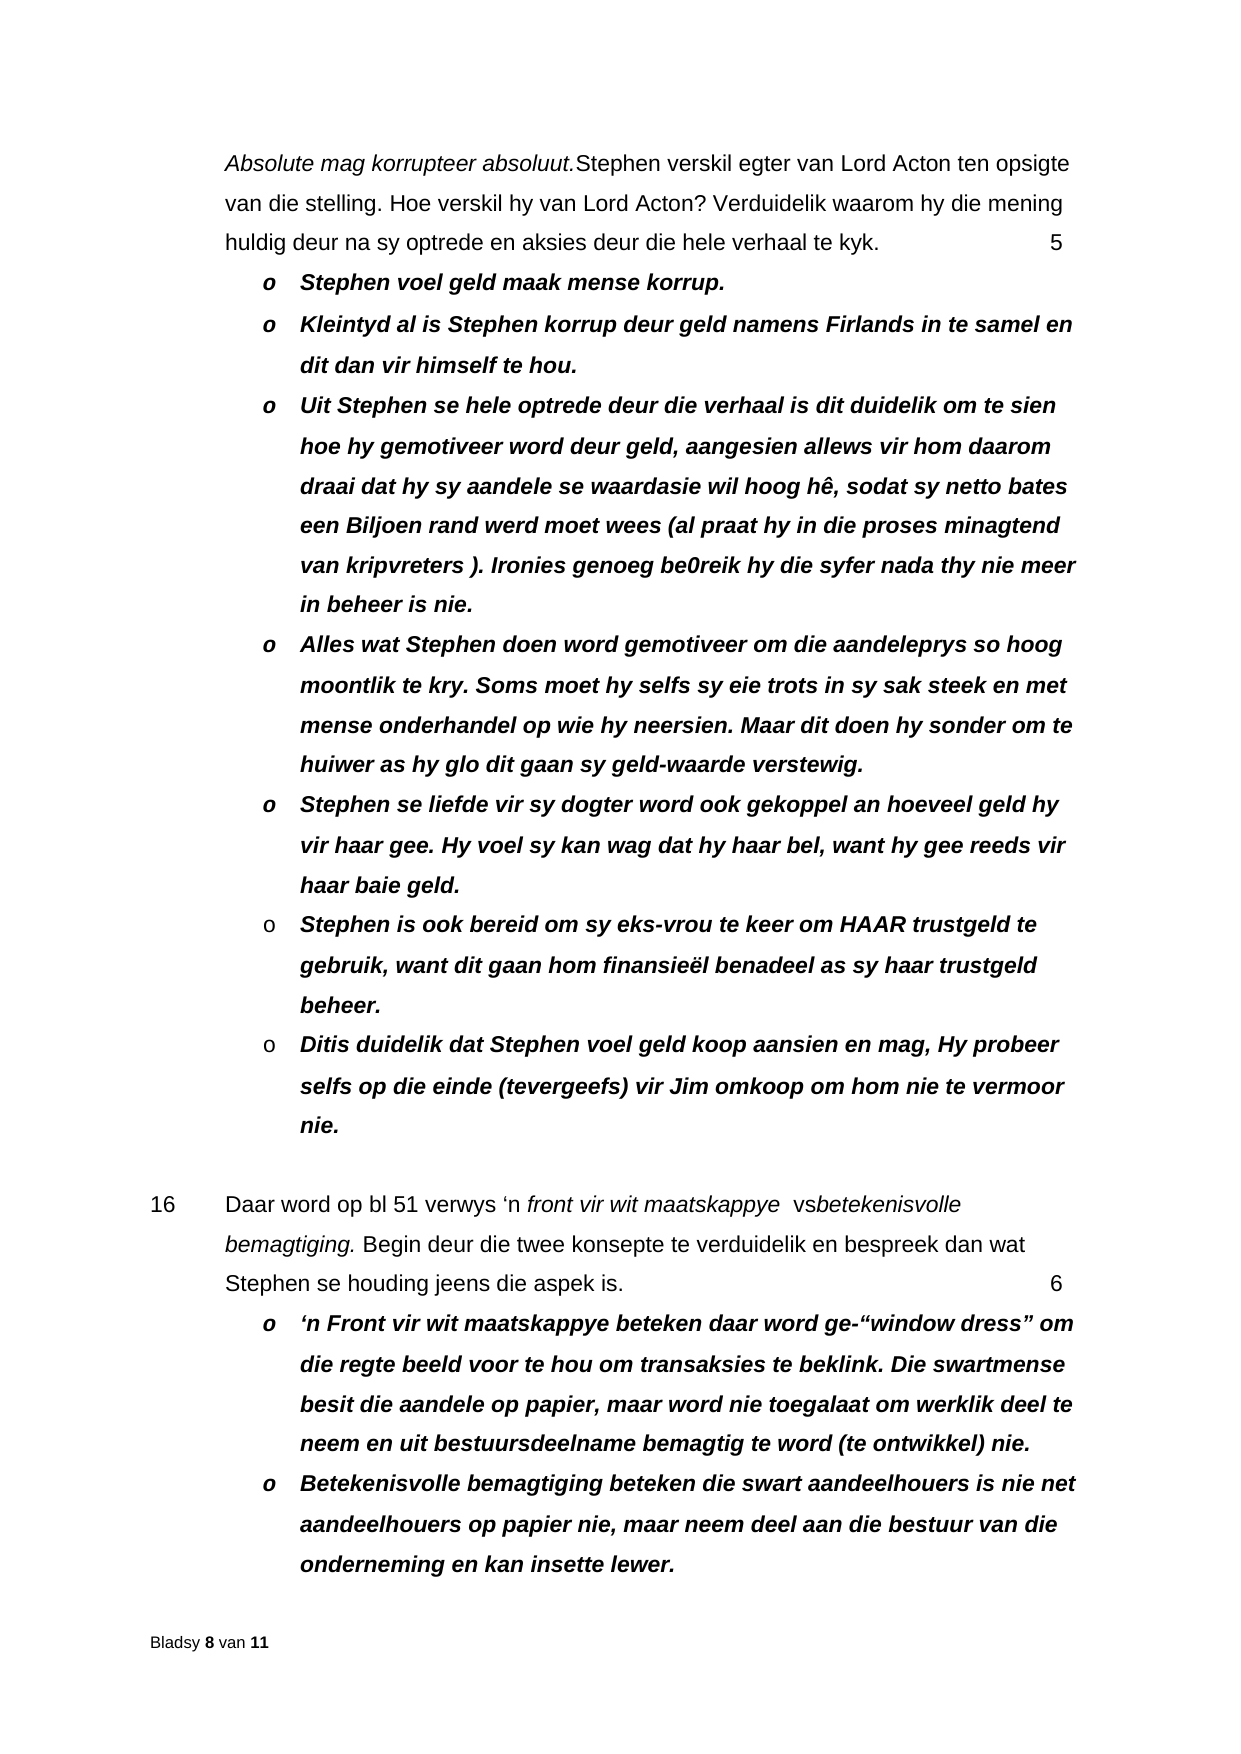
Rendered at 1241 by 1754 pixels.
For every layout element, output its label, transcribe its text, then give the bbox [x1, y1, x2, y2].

list Ditis duidelik dat Stephen voel geld koop aansien en mag, Hy probeer selfs op die einde (tevergeefs) vir Jim omkoop om hom nie te vermoor nie. [262, 1031, 1090, 1139]
list Stephen voel geld maak mense korrup. [262, 268, 1090, 297]
list Stephen is ook bereid om sy eks-vrou te keer om HAAR trustgeld te gebruik, want dit gaan hom finansieël benadeel as sy haar trustgeld beheer. [262, 911, 1090, 1018]
list Uit Stephen se hele optrede deur die verhaal is dit duidelik om te sien hoe hy gemotiveer word deur geld, aangesien allews vir hom daarom draai dat hy sy aandele se waardasie wil hoog hê, sodat sy netto bates een Biljoen rand werd moet wees (al praat hy in die proses minagtend van kripvreters ). Ironies genoeg be0reik hy die syfer nada thy nie meer in beheer is nie. [262, 392, 1090, 618]
text Absolute mag korrupteer absoluut.Stephen verskil egter van Lord Acton ten opsigte van die stelling. Hoe verskil hy van Lord Acton? Verduidelik waarom hy die mening huldig deur na sy optrede en aksies deur die hele verhaal te kyk. 5 [225, 150, 1090, 255]
list Kleintyd al is Stephen korrup deur geld namens Firlands in te samel en dit dan vir himself te hou. [262, 311, 1090, 379]
list Betekenisvolle bemagtiging beteken die swart aandeelhouers is nie net aandeelhouers op papier nie, maar neem deel aan die bestuur van die onderneming en kan insette lewer. [262, 1470, 1090, 1577]
text 16 Daar word op bl 51 verwys ‘n front vir wit maatskappye vsbetekenisvolle bemagtiging. Begin deur die twee konsepte te verduidelik en bespreek dan wat Stephen se houding jeens die aspek is. 6 [150, 1191, 1090, 1297]
list Alles wat Stephen doen word gemotiveer om die aandeleprys so hoog moontlik te kry. Soms moet hy selfs sy eie trots in sy sak steek en met mense onderhandel op wie hy neersien. Maar dit doen hy sonder om te huiwer as hy glo dit gaan sy geld-waarde verstewig. [262, 631, 1090, 777]
list Stephen se liefde vir sy dogter word ook gekoppel an hoeveel geld hy vir haar gee. Hy voel sy kan wag dat hy haar bel, want hy gee reeds vir haar baie geld. [262, 791, 1090, 898]
list ‘n Front vir wit maatskappye beteken daar word ge-“window dress” om die regte beeld voor te hou om transaksies te beklink. Die swartmense besit die aandele op papier, maar word nie toegalaat om werklik deel te neem en uit bestuursdeelname bemagtig te word (te ontwikkel) nie. [262, 1310, 1090, 1457]
